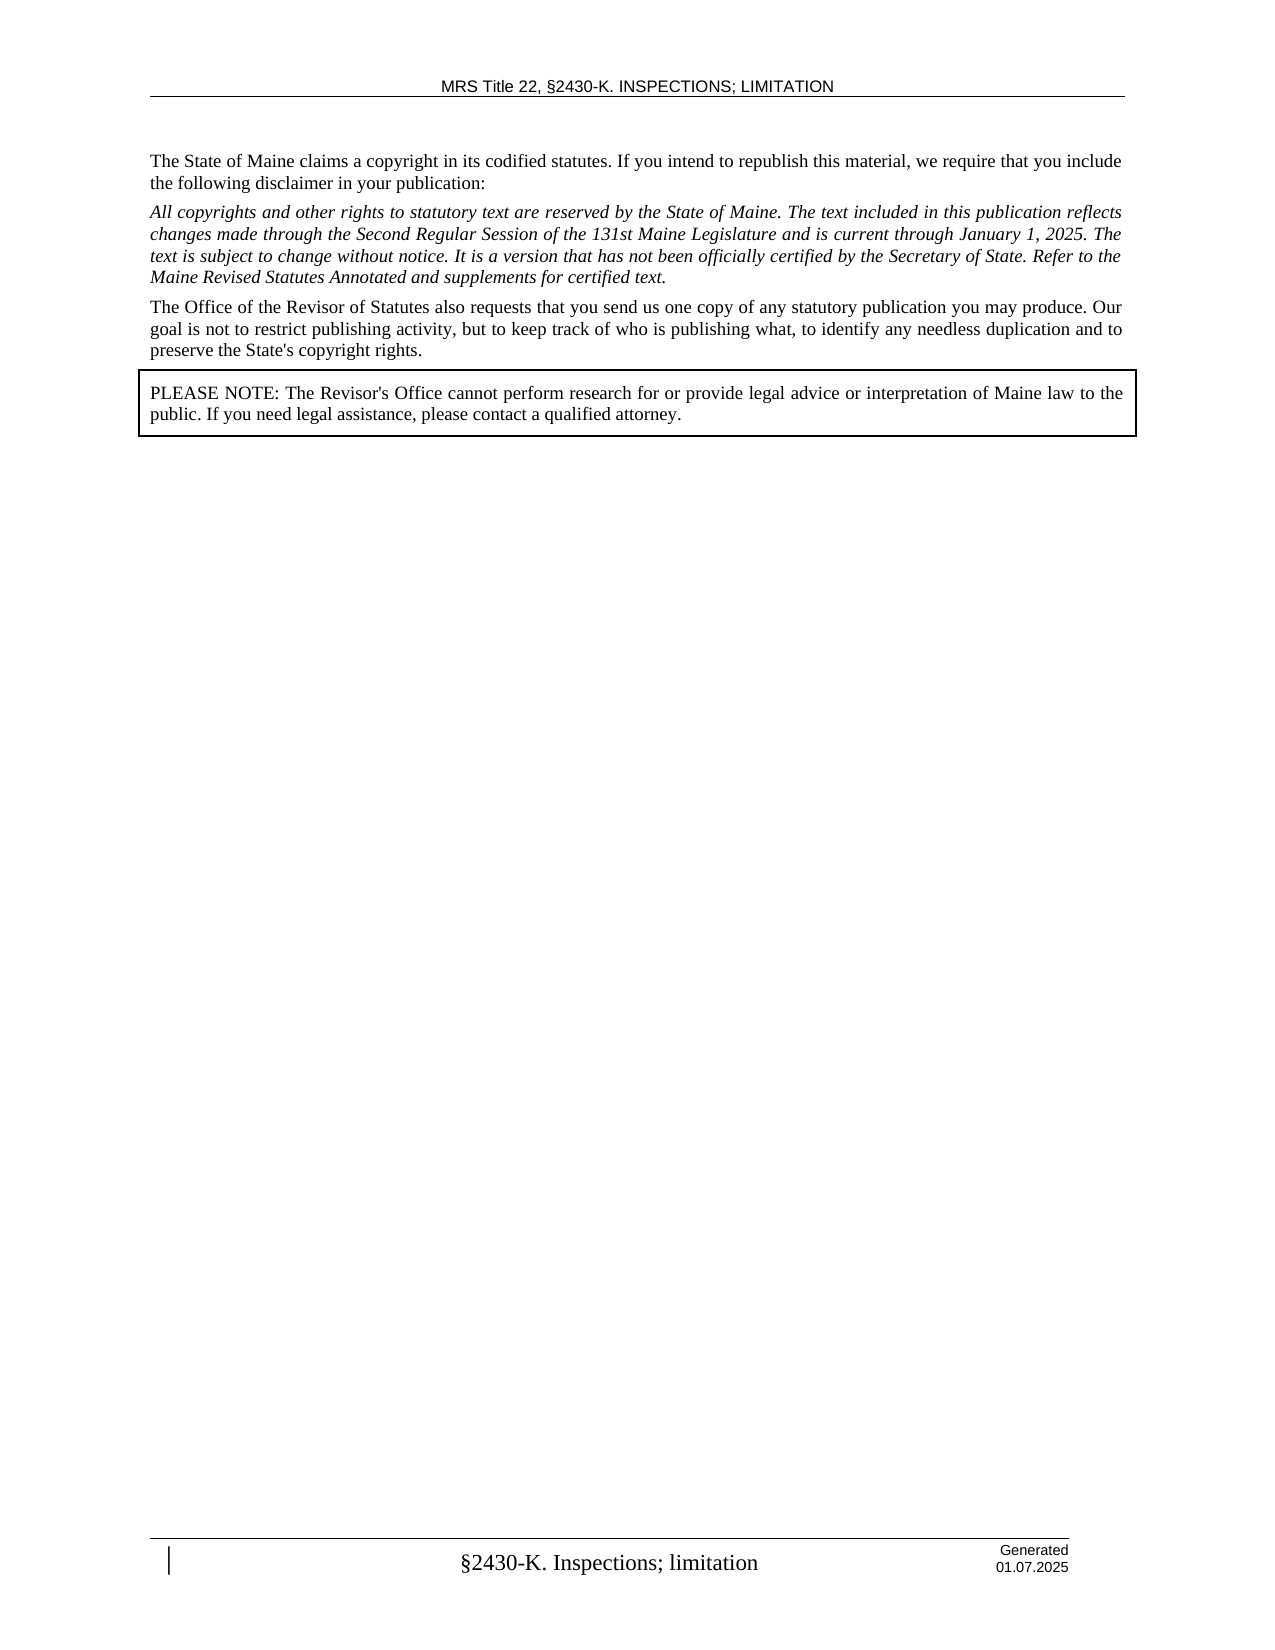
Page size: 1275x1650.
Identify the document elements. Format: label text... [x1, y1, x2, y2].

text All copyrights and other rights to statutory text are reserved by the State of Maine. The text included in this publication reflects changes made through the Second Regular Session of the 131st Maine Legislature and is current through January 1, 2025 . The text is subject to change without notice. It is a version that has not been officially certified by the Secretary of State. Refer to the Maine Revised Statutes Annotated and supplements for certified text. [150, 201, 1125, 288]
text The Office of the Revisor of Statutes also requests that you send us one copy of any statutory publication you may produce. Our goal is not to restrict publishing activity, but to keep track of who is publishing what, to identify any needless duplication and to preserve the State's copyright rights. [150, 296, 1125, 361]
text The State of Maine claims a copyright in its codified statutes. If you intend to republish this material, we require that you include the following disclaimer in your publication: [150, 150, 1125, 193]
text PLEASE NOTE: The Revisor's Office cannot perform research for or provide legal advice or interpretation of Maine law to the public. If you need legal assistance, please contact a qualified attorney. [140, 371, 1135, 435]
